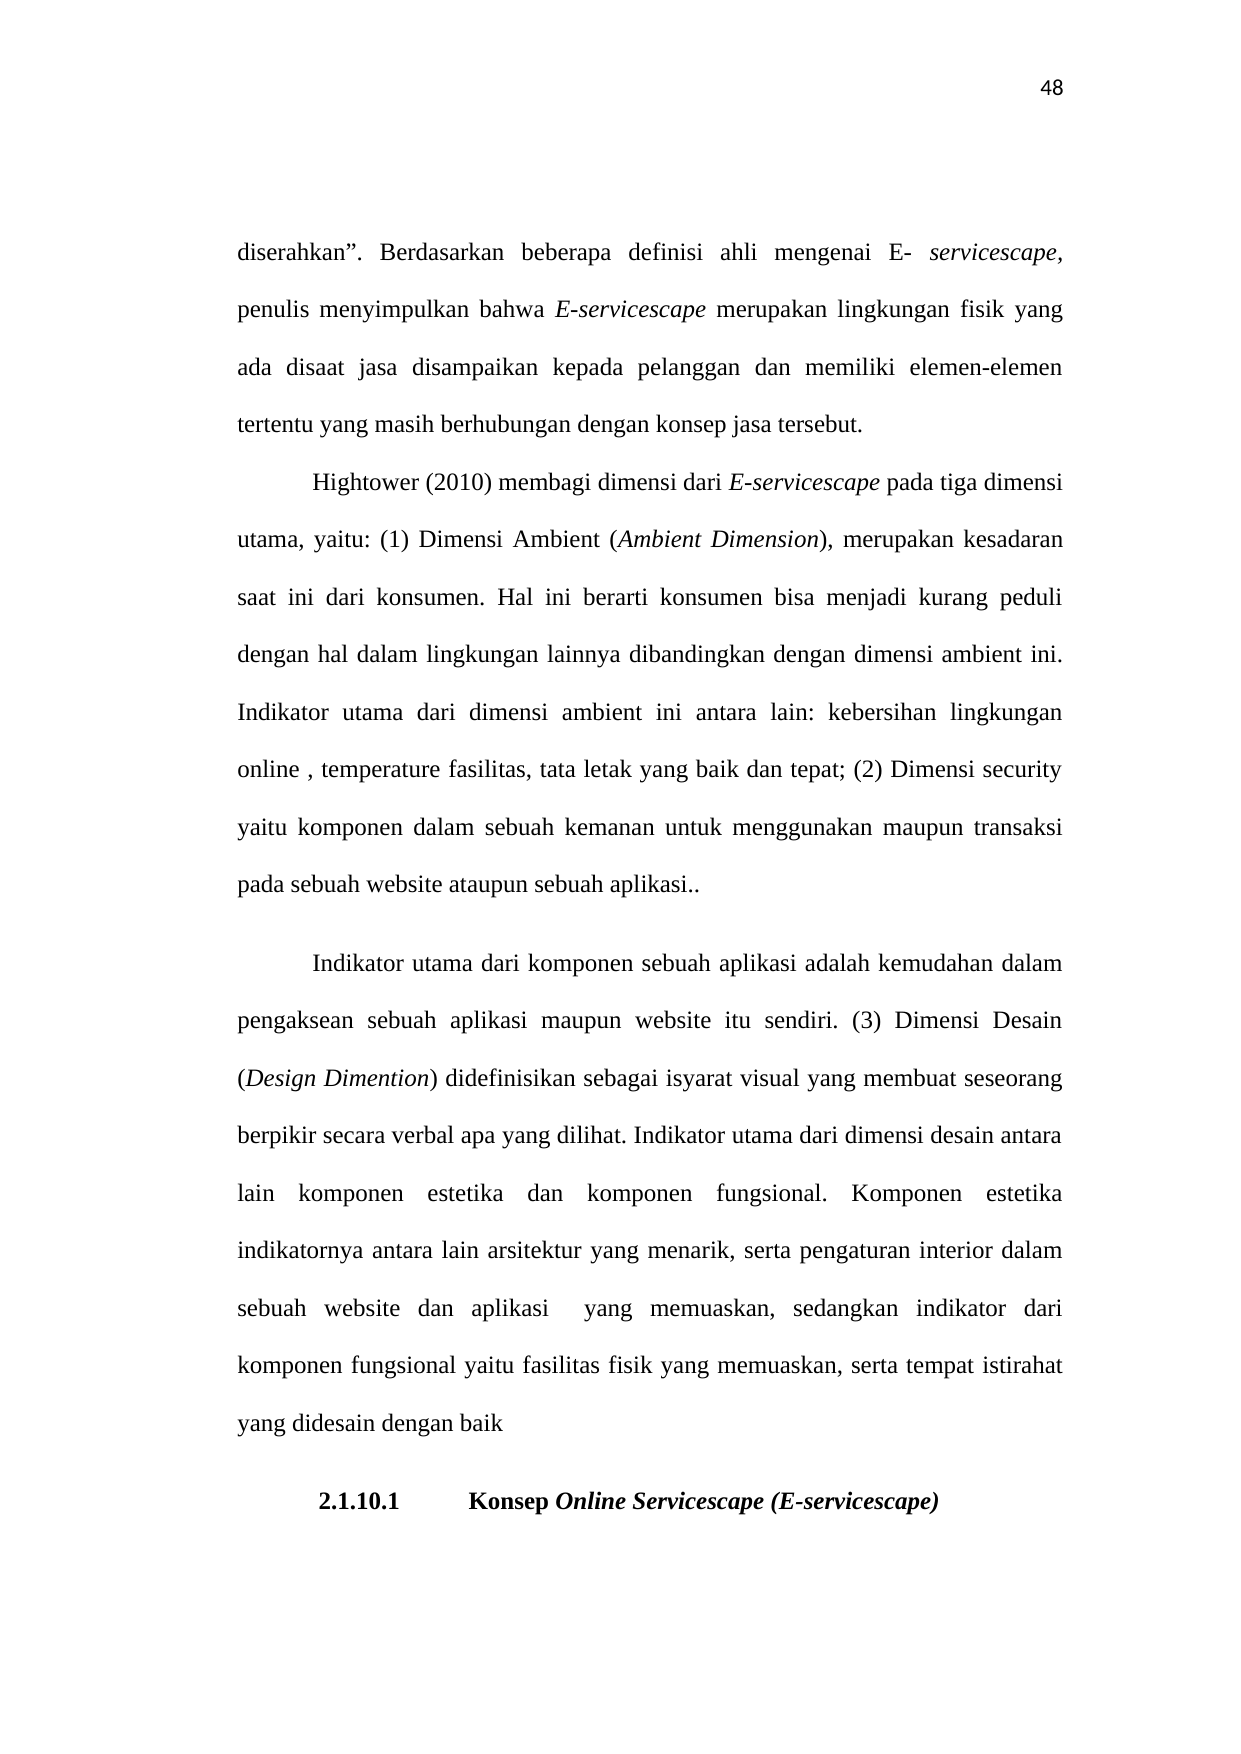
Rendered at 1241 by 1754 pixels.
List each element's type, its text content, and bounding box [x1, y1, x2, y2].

text Hightower (2010) membagi dimensi dari E-servicescape pada tiga dimensi utama, yaitu: (1) Dimensi Ambient (Ambient Dimension), merupakan kesadaran saat ini dari konsumen. Hal ini berarti konsumen bisa menjadi kurang peduli dengan hal dalam lingkungan lainnya dibandingkan dengan dimensi ambient ini. Indikator utama dari dimensi ambient ini antara lain: kebersihan lingkungan online , temperature fasilitas, tata letak yang baik dan tepat; (2) Dimensi security yaitu komponen dalam sebuah kemanan untuk menggunakan maupun transaksi pada sebuah website ataupun sebuah aplikasi.. [237, 467, 1063, 898]
list Konsep Online Servicescape (E-servicescape) [318, 1486, 1063, 1515]
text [237, 237, 1063, 438]
text Indikator utama dari komponen sebuah aplikasi adalah kemudahan dalam pengaksean sebuah aplikasi maupun website itu sendiri. (3) Dimensi Desain (Design Dimention) didefinisikan sebagai isyarat visual yang membuat seseorang berpikir secara verbal apa yang dilihat. Indikator utama dari dimensi desain antara lain komponen estetika dan komponen fungsional. Komponen estetika indikatornya antara lain arsitektur yang menarik, serta pengaturan interior dalam sebuah website dan aplikasi yang memuaskan, sedangkan indikator dari komponen fungsional yaitu fasilitas fisik yang memuaskan, serta tempat istirahat yang didesain dengan baik [237, 948, 1063, 1437]
